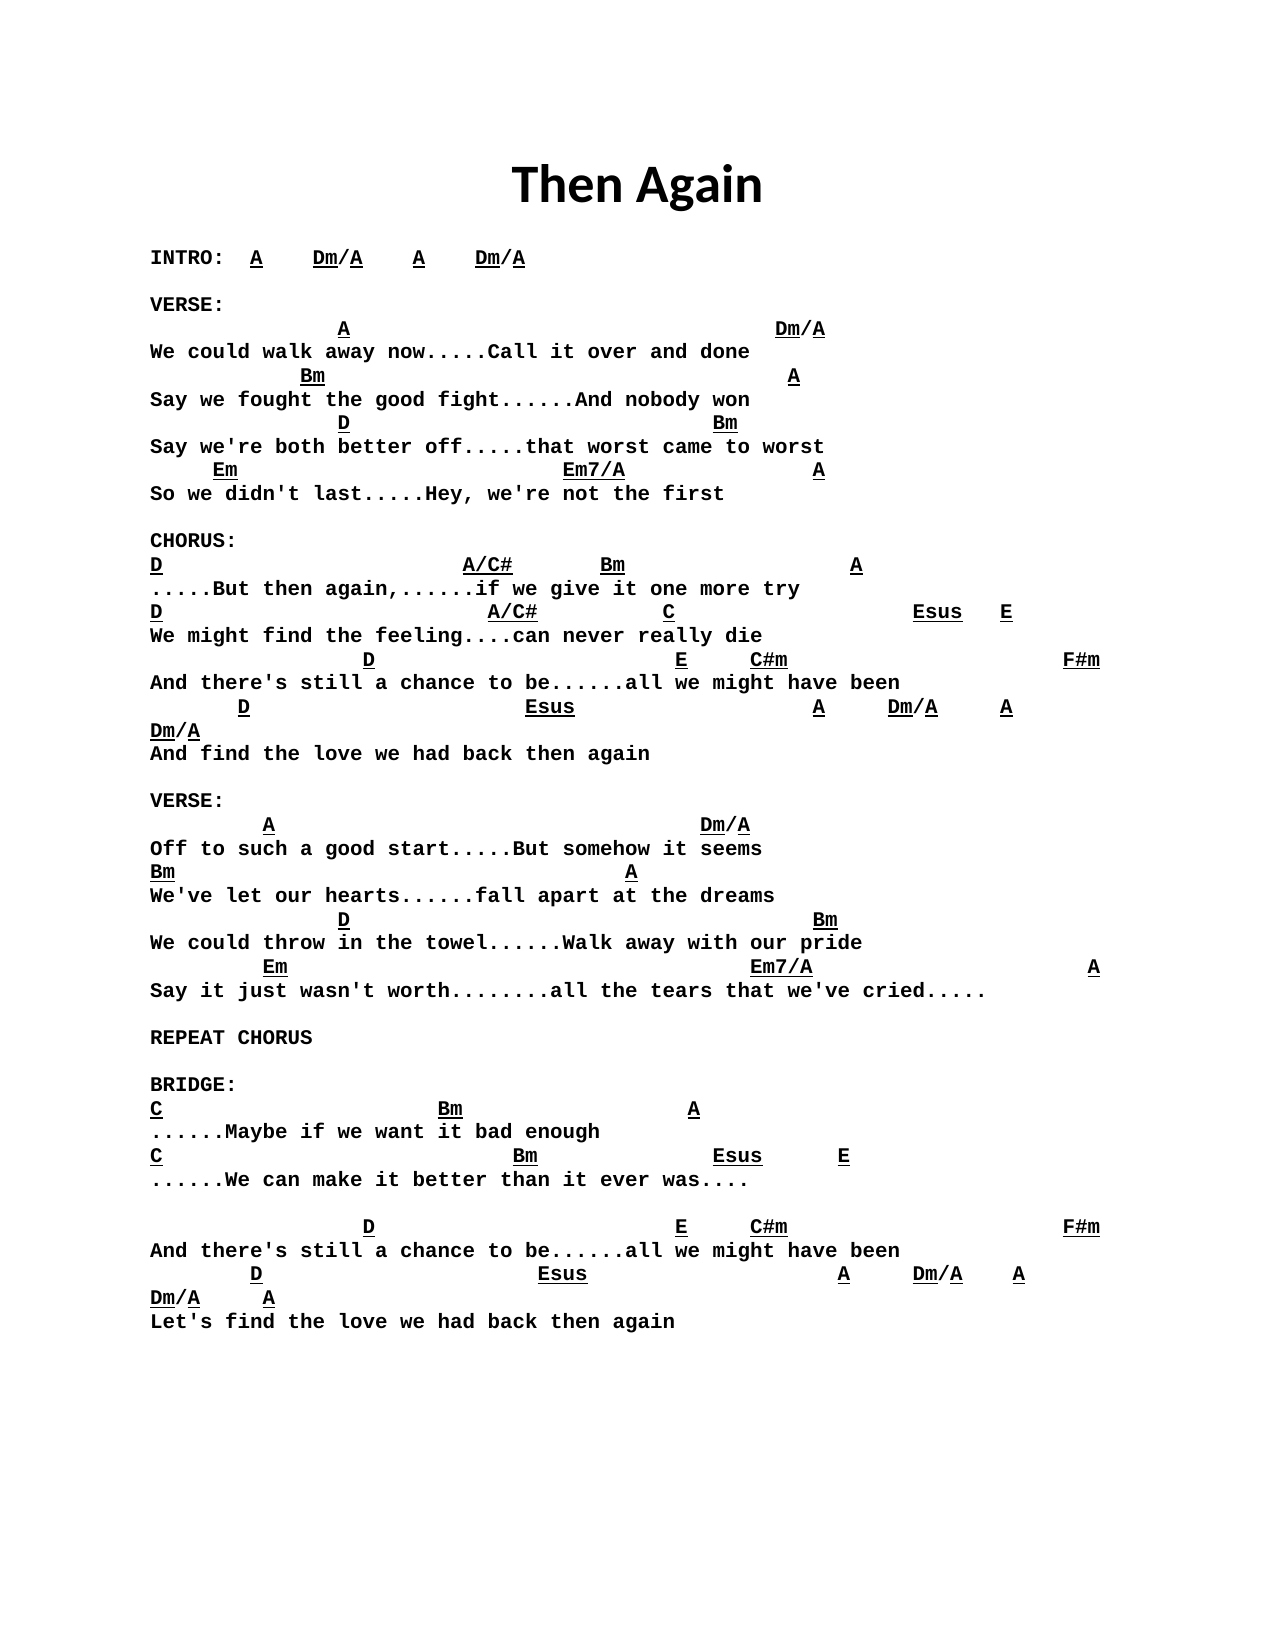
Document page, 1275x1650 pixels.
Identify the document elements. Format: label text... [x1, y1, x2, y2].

text We could walk away now.....Call it over and done [150, 341, 1125, 365]
text And there's still a chance to be......all we might have been [150, 1240, 1125, 1263]
text Em Em7/A A [150, 459, 1125, 483]
text VERSE: [150, 294, 1125, 318]
text We could throw in the towel......Walk away with our pride [150, 932, 1125, 956]
text Em Em7/A A [150, 956, 1125, 980]
text Say we're both better off.....that worst came to worst [150, 436, 1125, 459]
text Let's find the love we had back then again [150, 1311, 1125, 1334]
text Then Again [150, 150, 1125, 216]
text Dm/A A [150, 1287, 1125, 1311]
text C Bm Esus E [150, 1145, 1125, 1169]
text .....But then again,......if we give it one more try [150, 578, 1125, 601]
text D Esus A Dm/A A [150, 696, 1125, 719]
text D E C#m F#m [150, 1216, 1125, 1240]
text ......Maybe if we want it bad enough [150, 1122, 1125, 1145]
text C Bm A [150, 1098, 1125, 1122]
text Say it just wasn't worth........all the tears that we've cried..... [150, 980, 1125, 1003]
text And find the love we had back then again [150, 743, 1125, 767]
text D A/C# C Esus E [150, 601, 1125, 625]
text CHORUS: [150, 530, 1125, 554]
text We might find the feeling....can never really die [150, 625, 1125, 649]
text D E C#m F#m [150, 649, 1125, 672]
text REPEAT CHORUS [150, 1027, 1125, 1051]
text A Dm/A [150, 814, 1125, 838]
text So we didn't last.....Hey, we're not the first [150, 483, 1125, 507]
text And there's still a chance to be......all we might have been [150, 672, 1125, 696]
text BRIDGE: [150, 1074, 1125, 1098]
text A Dm/A [150, 318, 1125, 341]
text D Bm [150, 412, 1125, 436]
text INTRO: A Dm/A A Dm/A [150, 247, 1125, 270]
text D Bm [150, 909, 1125, 932]
text Dm/A [150, 719, 1125, 743]
text Bm A [150, 365, 1125, 388]
text VERSE: [150, 791, 1125, 814]
text D A/C# Bm A [150, 554, 1125, 578]
text D Esus A Dm/A A [150, 1263, 1125, 1287]
text ......We can make it better than it ever was.... [150, 1169, 1125, 1192]
text Say we fought the good fight......And nobody won [150, 388, 1125, 412]
text Off to such a good start.....But somehow it seems [150, 838, 1125, 861]
text Bm A [150, 861, 1125, 885]
text We've let our hearts......fall apart at the dreams [150, 885, 1125, 909]
